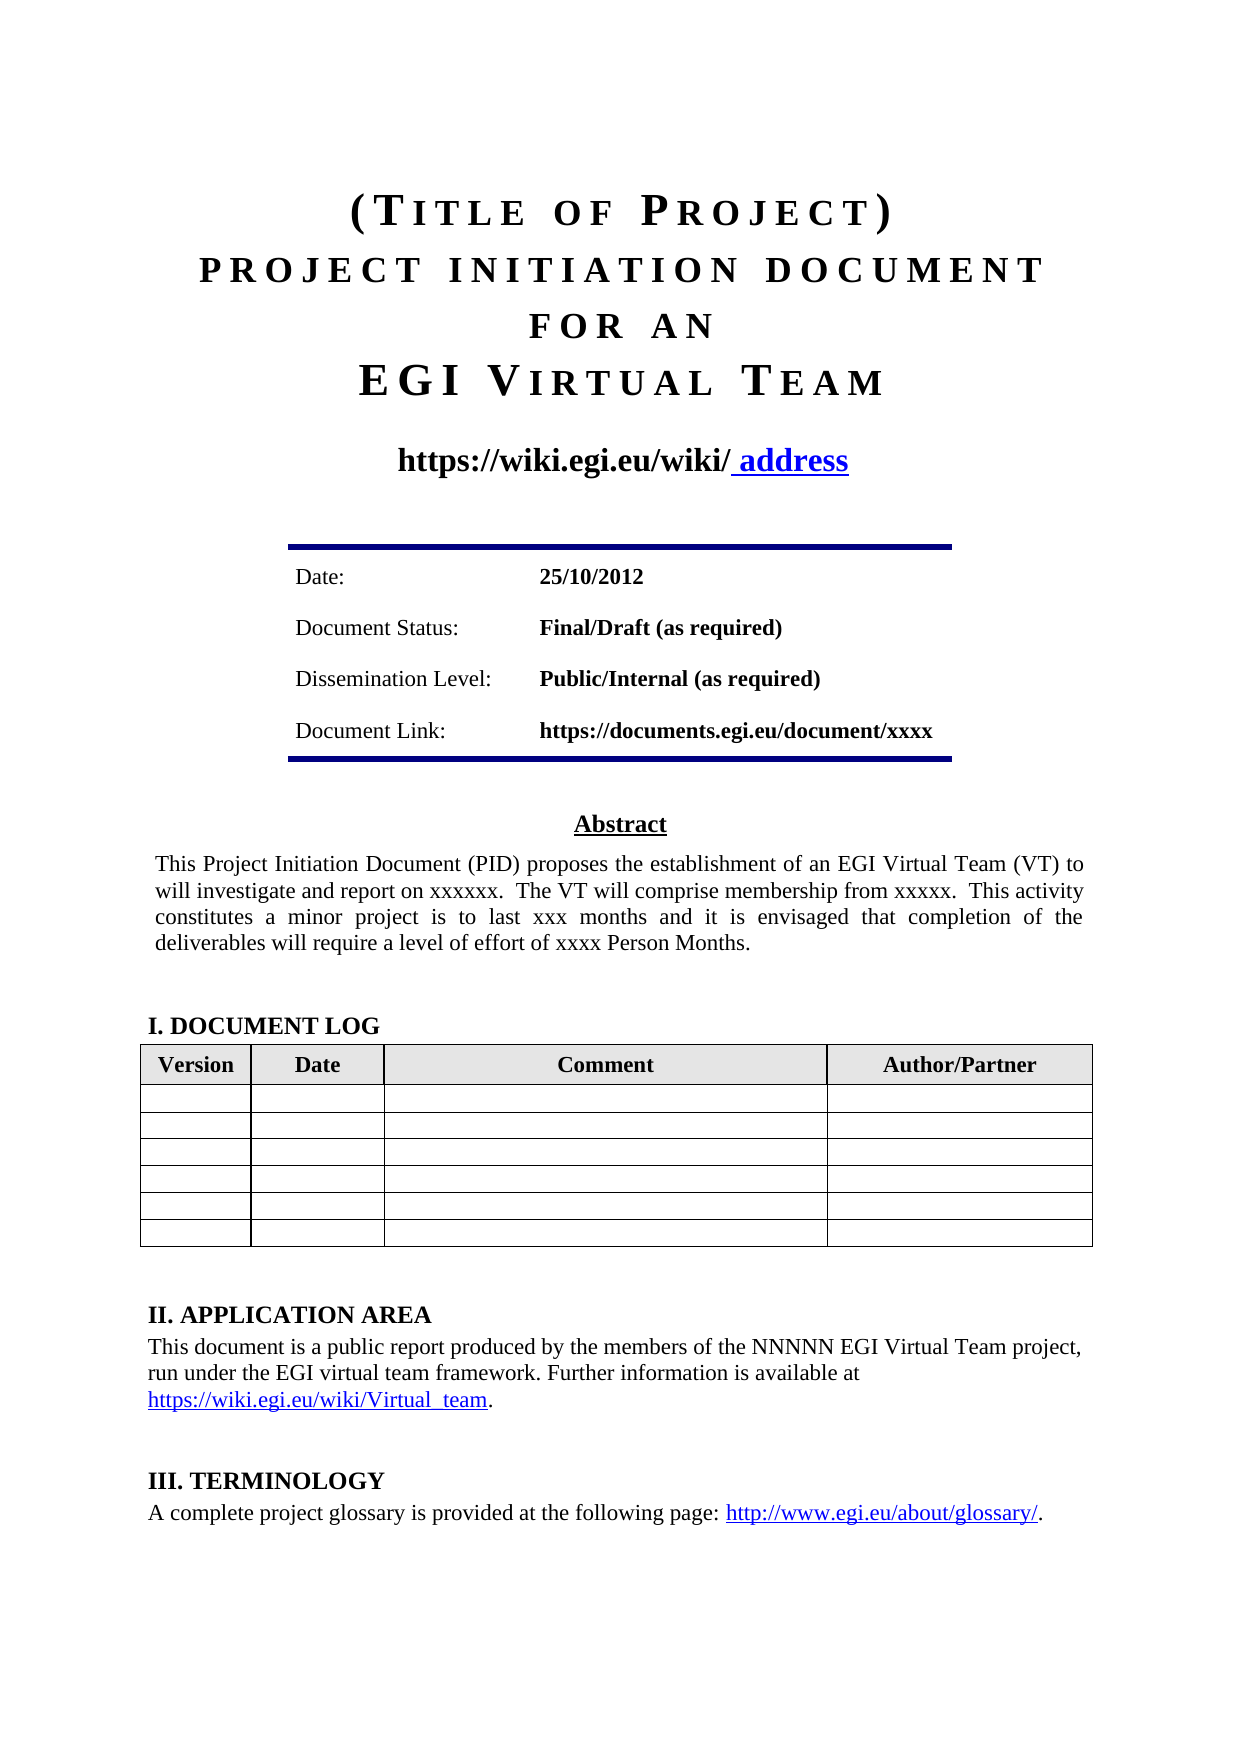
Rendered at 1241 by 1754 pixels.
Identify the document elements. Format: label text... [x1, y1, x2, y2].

table_header Date [252, 1045, 383, 1084]
table_cell [252, 1193, 384, 1219]
table_cell [252, 1166, 384, 1192]
text Application area [148, 1300, 1092, 1329]
table_cell [252, 1139, 384, 1165]
table_cell [252, 1113, 384, 1138]
table_cell [141, 1139, 250, 1165]
table_cell [828, 1113, 1092, 1138]
table_header Author/Partner [828, 1045, 1092, 1084]
table_cell [141, 1220, 250, 1246]
text This document is a public report produced by the members of the NNNNN EGI Virtual Team project, run under the EGI virtual team framework. Further information is available at https://wiki.egi.eu/wiki/Virtual_team. [148, 1333, 1092, 1412]
table_cell [141, 1166, 250, 1192]
table_cell Public/Internal (as required) [532, 653, 952, 704]
table_cell Document Link: [288, 704, 532, 756]
table_cell [252, 1220, 384, 1246]
table_cell [385, 1193, 827, 1219]
table_cell [385, 1220, 827, 1246]
table_cell [141, 1085, 250, 1111]
table_cell Document Status: [288, 602, 532, 653]
table_cell [828, 1220, 1092, 1246]
table_header Comment [385, 1045, 826, 1084]
list Document Log [148, 1011, 1092, 1040]
table_header Version [141, 1045, 250, 1084]
table_header 25/10/2012 [532, 550, 952, 602]
table_header Abstract This Project Initiation Document (PID) proposes the establishment of an EGI Virtual Team (VT) to will investigate and report on xxxxxx. The VT will comprise membership from xxxxx. This activity constitutes a minor project is to last xxx months and it is envisaged that completion of the deliverables will require a level of effort of xxxx Person Months. [148, 797, 1093, 999]
table_cell Dissemination Level: [288, 653, 532, 704]
table_cell [141, 1193, 250, 1219]
table_cell [252, 1085, 384, 1111]
text https://wiki.egi.eu/wiki/ address [148, 440, 1092, 479]
table_cell [828, 1139, 1092, 1165]
table_cell https://documents.egi.eu/document/xxxx [532, 704, 952, 756]
table_header Date: [288, 550, 532, 602]
table_cell [141, 1113, 250, 1138]
table_cell [828, 1085, 1092, 1111]
table_cell [385, 1139, 827, 1165]
title EGI Virtual Team [148, 353, 1092, 406]
title (Title of Project) [148, 182, 1092, 235]
title for an [148, 296, 1092, 349]
title project initiation document [148, 239, 1092, 292]
table_cell [385, 1113, 827, 1138]
table_cell [385, 1085, 827, 1111]
text Terminology [148, 1466, 1092, 1494]
text A complete project glossary is provided at the following page: http://www.egi.eu/about/glossary/. [148, 1499, 1092, 1525]
table_cell [828, 1193, 1092, 1219]
table_cell Final/Draft (as required) [532, 602, 952, 653]
table_cell [385, 1166, 827, 1192]
table_cell [828, 1166, 1092, 1192]
